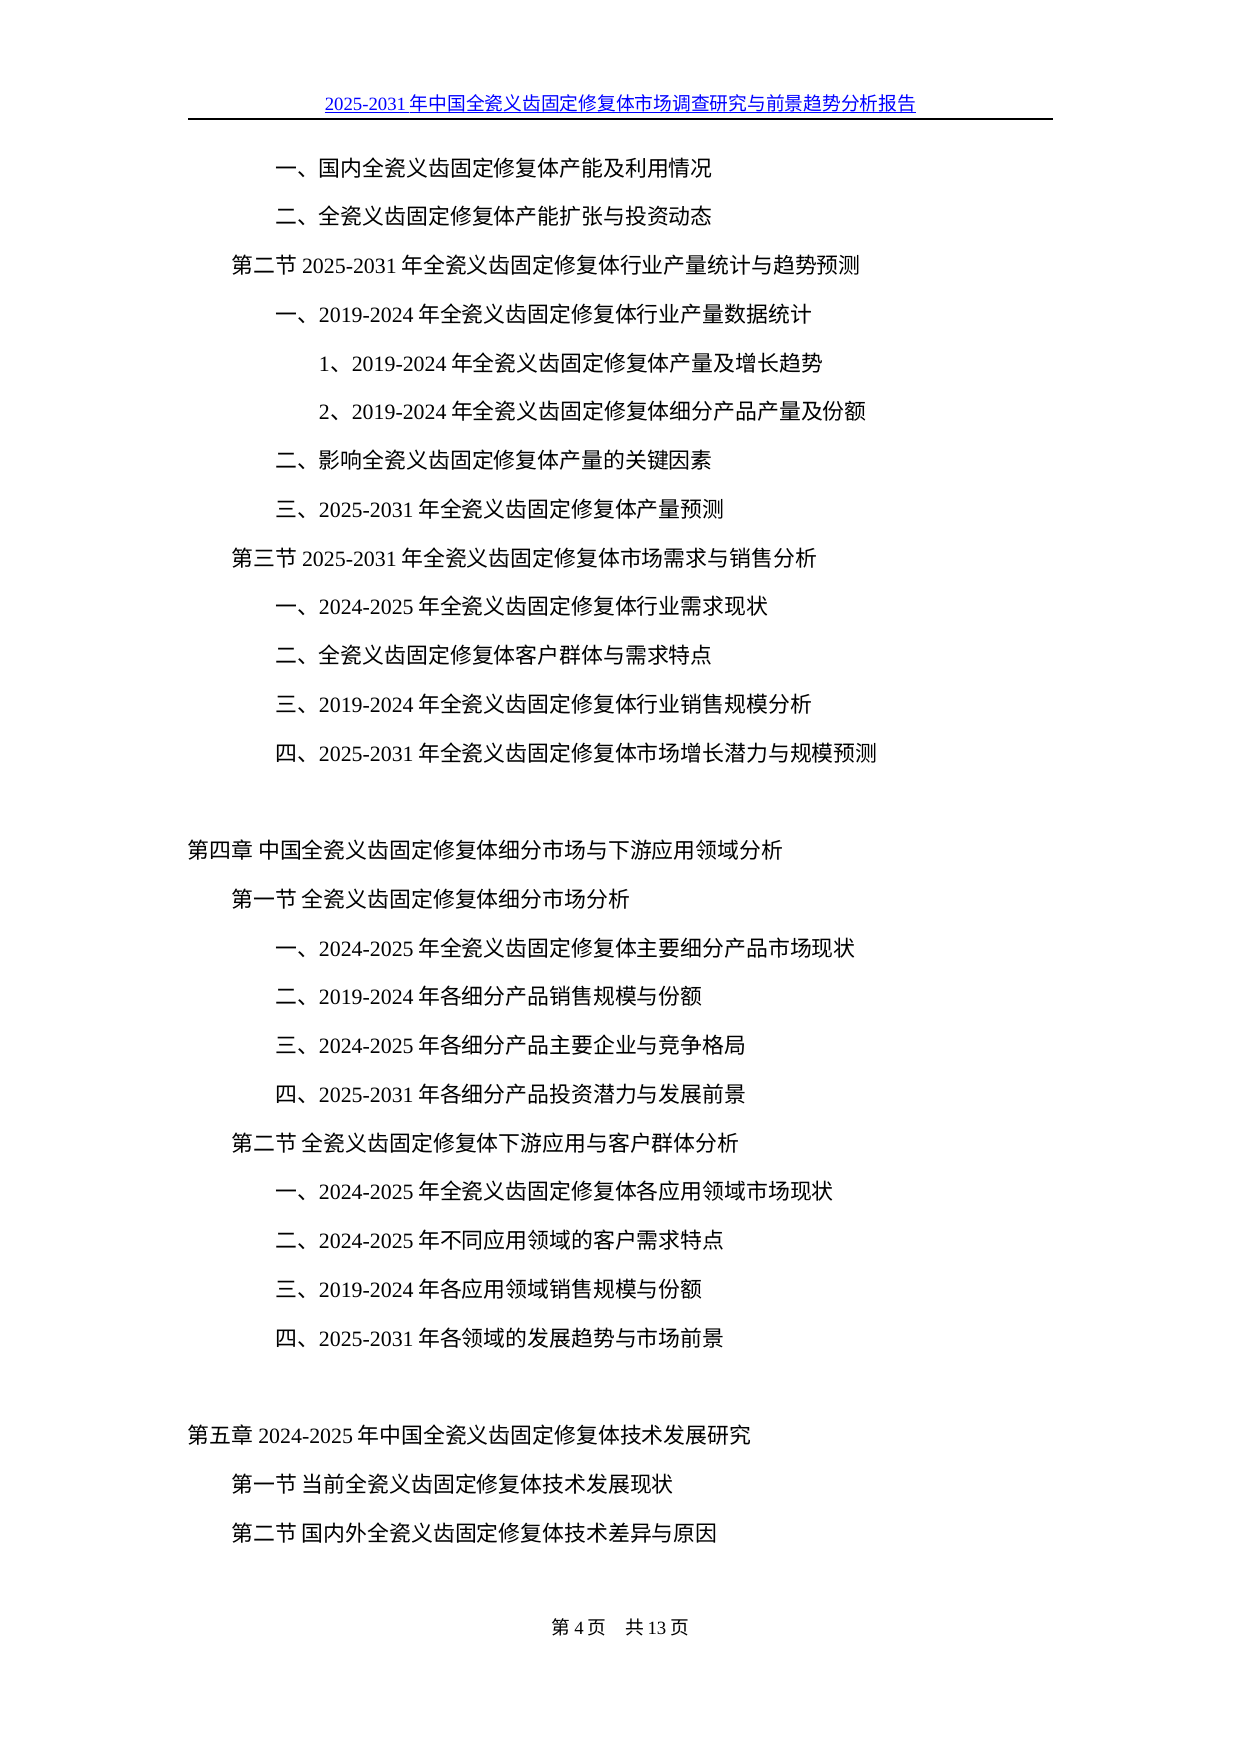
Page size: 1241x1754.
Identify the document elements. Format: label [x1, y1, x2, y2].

text [187, 150, 1053, 1548]
